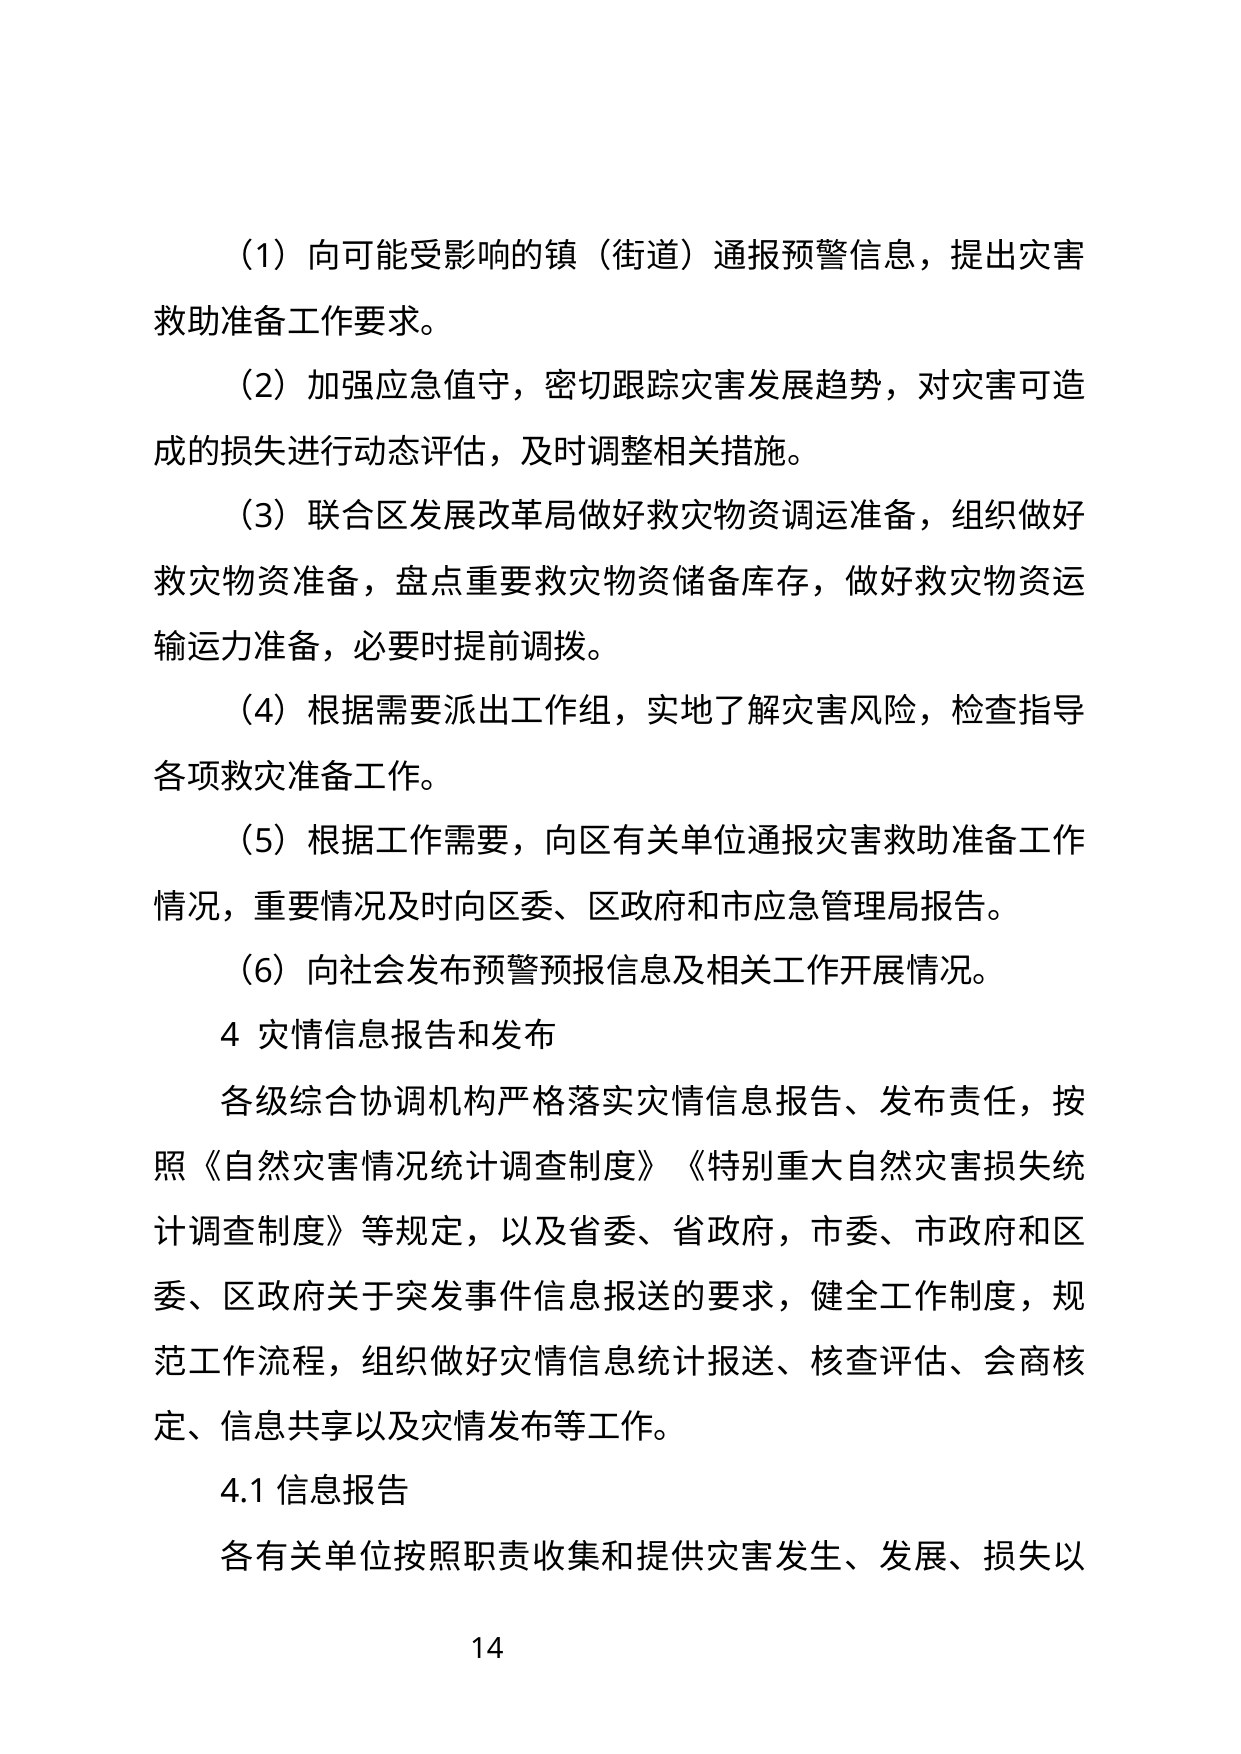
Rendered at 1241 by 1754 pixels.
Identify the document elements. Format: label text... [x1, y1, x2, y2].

text 各级综合协调机构严格落实灾情信息报告、发布责任，按照《自然灾害情况统计调查制度》《特别重大自然灾害损失统计调查制度》等规定，以及省委、省政府，市委、市政府和区委、区政府关于突发事件信息报送的要求，健全工作制度，规范工作流程，组织做好灾情信息统计报送、核查评估、会商核定、信息共享以及灾情发布等工作。 [153, 1066, 1087, 1456]
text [153, 1521, 1087, 1586]
text （6）向社会发布预警预报信息及相关工作开展情况。 [153, 936, 1087, 1001]
text （3）联合区发展改革局做好救灾物资调运准备，组织做好救灾物资准备，盘点重要救灾物资储备库存，做好救灾物资运输运力准备，必要时提前调拨。 [153, 481, 1087, 676]
text （2）加强应急值守，密切跟踪灾害发展趋势，对灾害可造成的损失进行动态评估，及时调整相关措施。 [153, 351, 1087, 481]
text （5）根据工作需要，向区有关单位通报灾害救助准备工作情况，重要情况及时向区委、区政府和市应急管理局报告。 [153, 806, 1087, 936]
subtitle 4 灾情信息报告和发布 [153, 1001, 1087, 1066]
text （4）根据需要派出工作组，实地了解灾害风险，检查指导各项救灾准备工作。 [153, 676, 1087, 806]
text （1）向可能受影响的镇（街道）通报预警信息，提出灾害救助准备工作要求。 [153, 221, 1087, 351]
subtitle 4.1 信息报告 [153, 1456, 1087, 1521]
